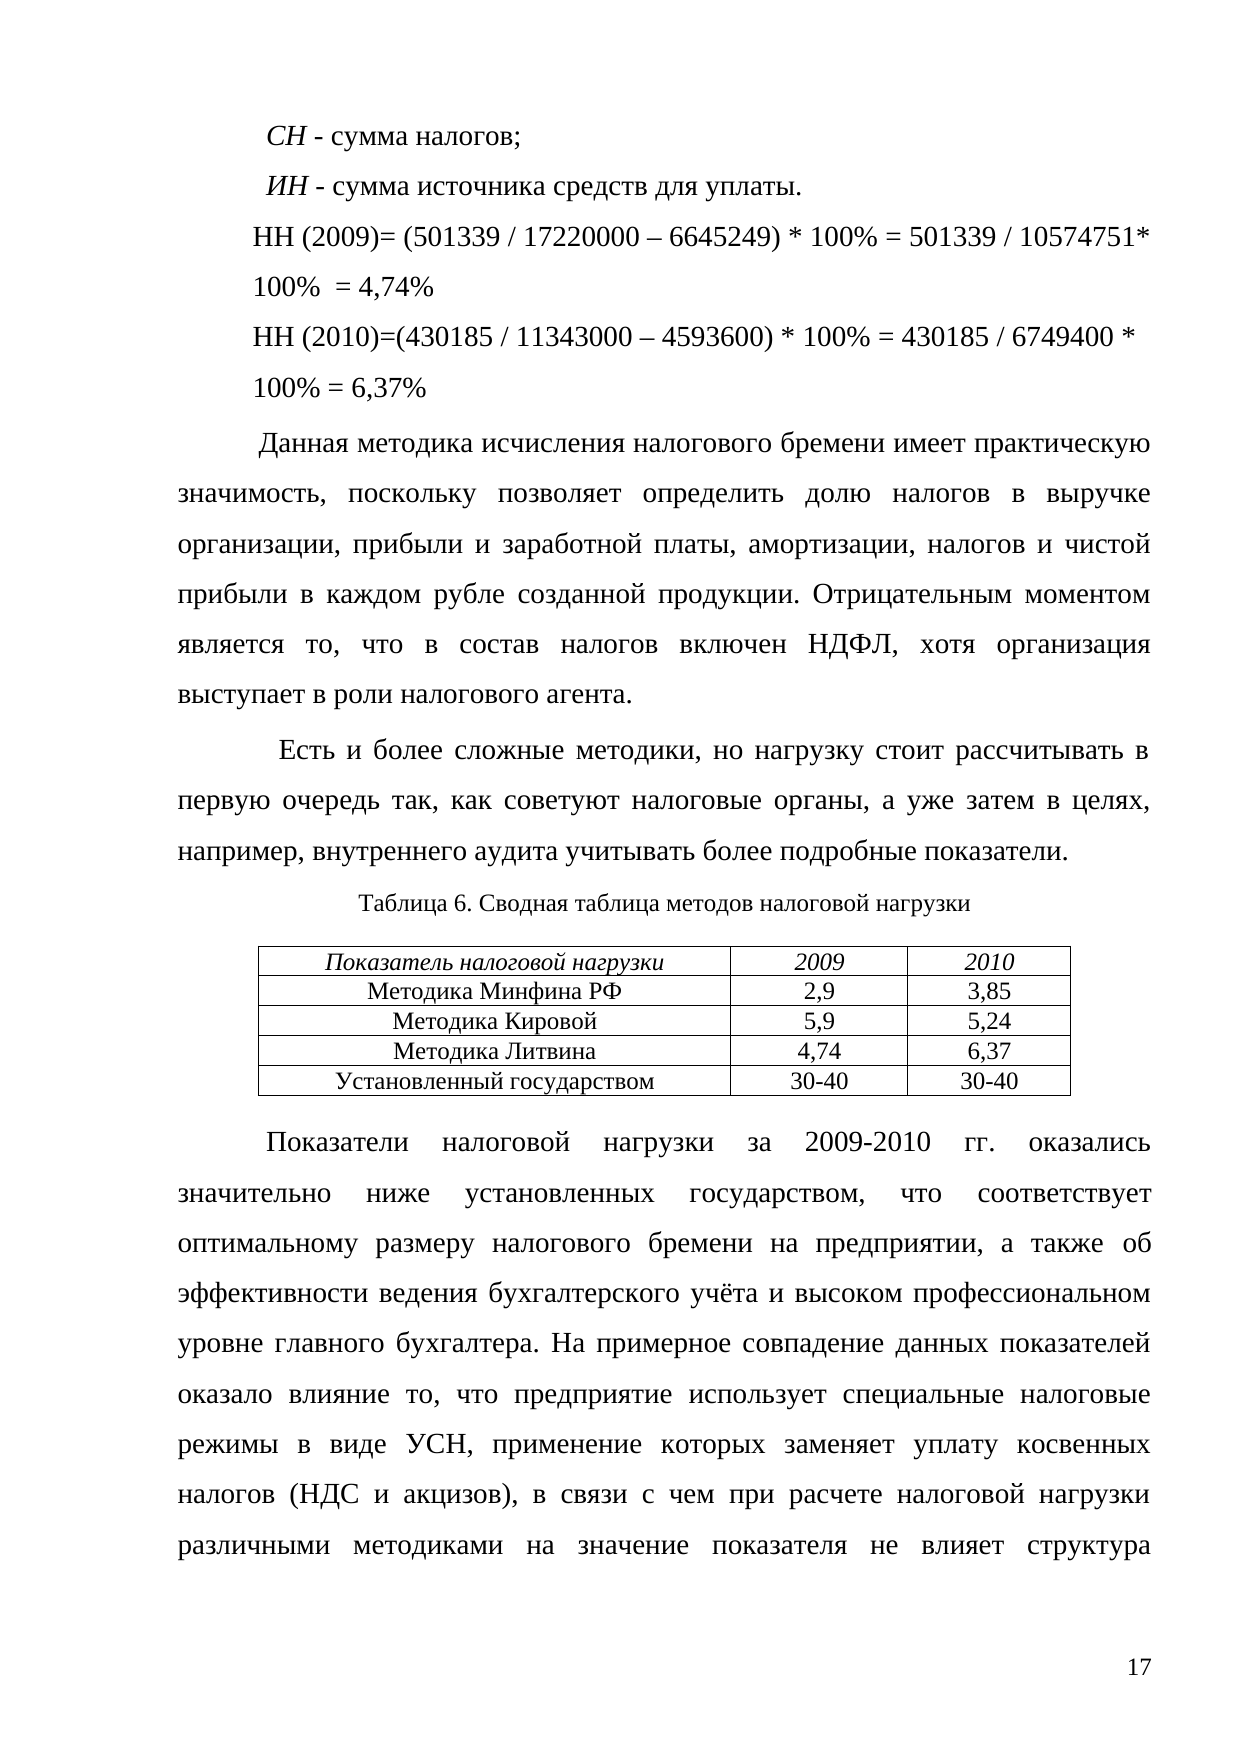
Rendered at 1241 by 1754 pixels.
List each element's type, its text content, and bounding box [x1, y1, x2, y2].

table_header 2010 [908, 947, 1070, 975]
table_cell Установленный государством [259, 1066, 730, 1094]
table_header 2009 [731, 947, 907, 975]
table_cell 30-40 [908, 1066, 1070, 1094]
table_cell Методика Литвина [259, 1036, 730, 1065]
table_cell Методика Минфина РФ [259, 976, 730, 1005]
table_cell 2,9 [731, 976, 907, 1005]
text Есть и более сложные методики, но нагрузку стоит рассчитывать в первую очередь так, как советуют налоговые органы, а уже затем в целях, например, внутреннего аудита учитывать более подробные показатели. [177, 732, 1152, 866]
table_cell 3,85 [908, 976, 1070, 1005]
table_cell 5,9 [731, 1006, 907, 1035]
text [177, 1124, 1152, 1560]
text СН - сумма налогов; [177, 118, 1152, 152]
text НН (2010)=(430185 / 11343000 – 4593600) * 100% = 430185 / 6749400 * 100% = 6,37% [252, 319, 1152, 403]
text Данная методика исчисления налогового бремени имеет практическую значимость, поскольку позволяет определить долю налогов в выручке организации, прибыли и заработной платы, амортизации, налогов и чистой прибыли в каждом рубле созданной продукции. Отрицательным моментом является то, что в состав налогов включен НДФЛ, хотя организация выступает в роли налогового агента. [177, 425, 1152, 710]
text НН (2009)= (501339 / 17220000 – 6645249) * 100% = 501339 / 10574751* 100% = 4,74% [252, 219, 1152, 303]
table_cell 30-40 [731, 1066, 907, 1094]
table_header Показатель налоговой нагрузки [259, 947, 730, 975]
table_cell 4,74 [731, 1036, 907, 1065]
table_cell 5,24 [908, 1006, 1070, 1035]
text ИН - сумма источника средств для уплаты. [177, 168, 1152, 202]
text Таблица 6. Сводная таблица методов налоговой нагрузки [177, 888, 1152, 917]
table_cell 6,37 [908, 1036, 1070, 1065]
table_cell Методика Кировой [259, 1006, 730, 1035]
